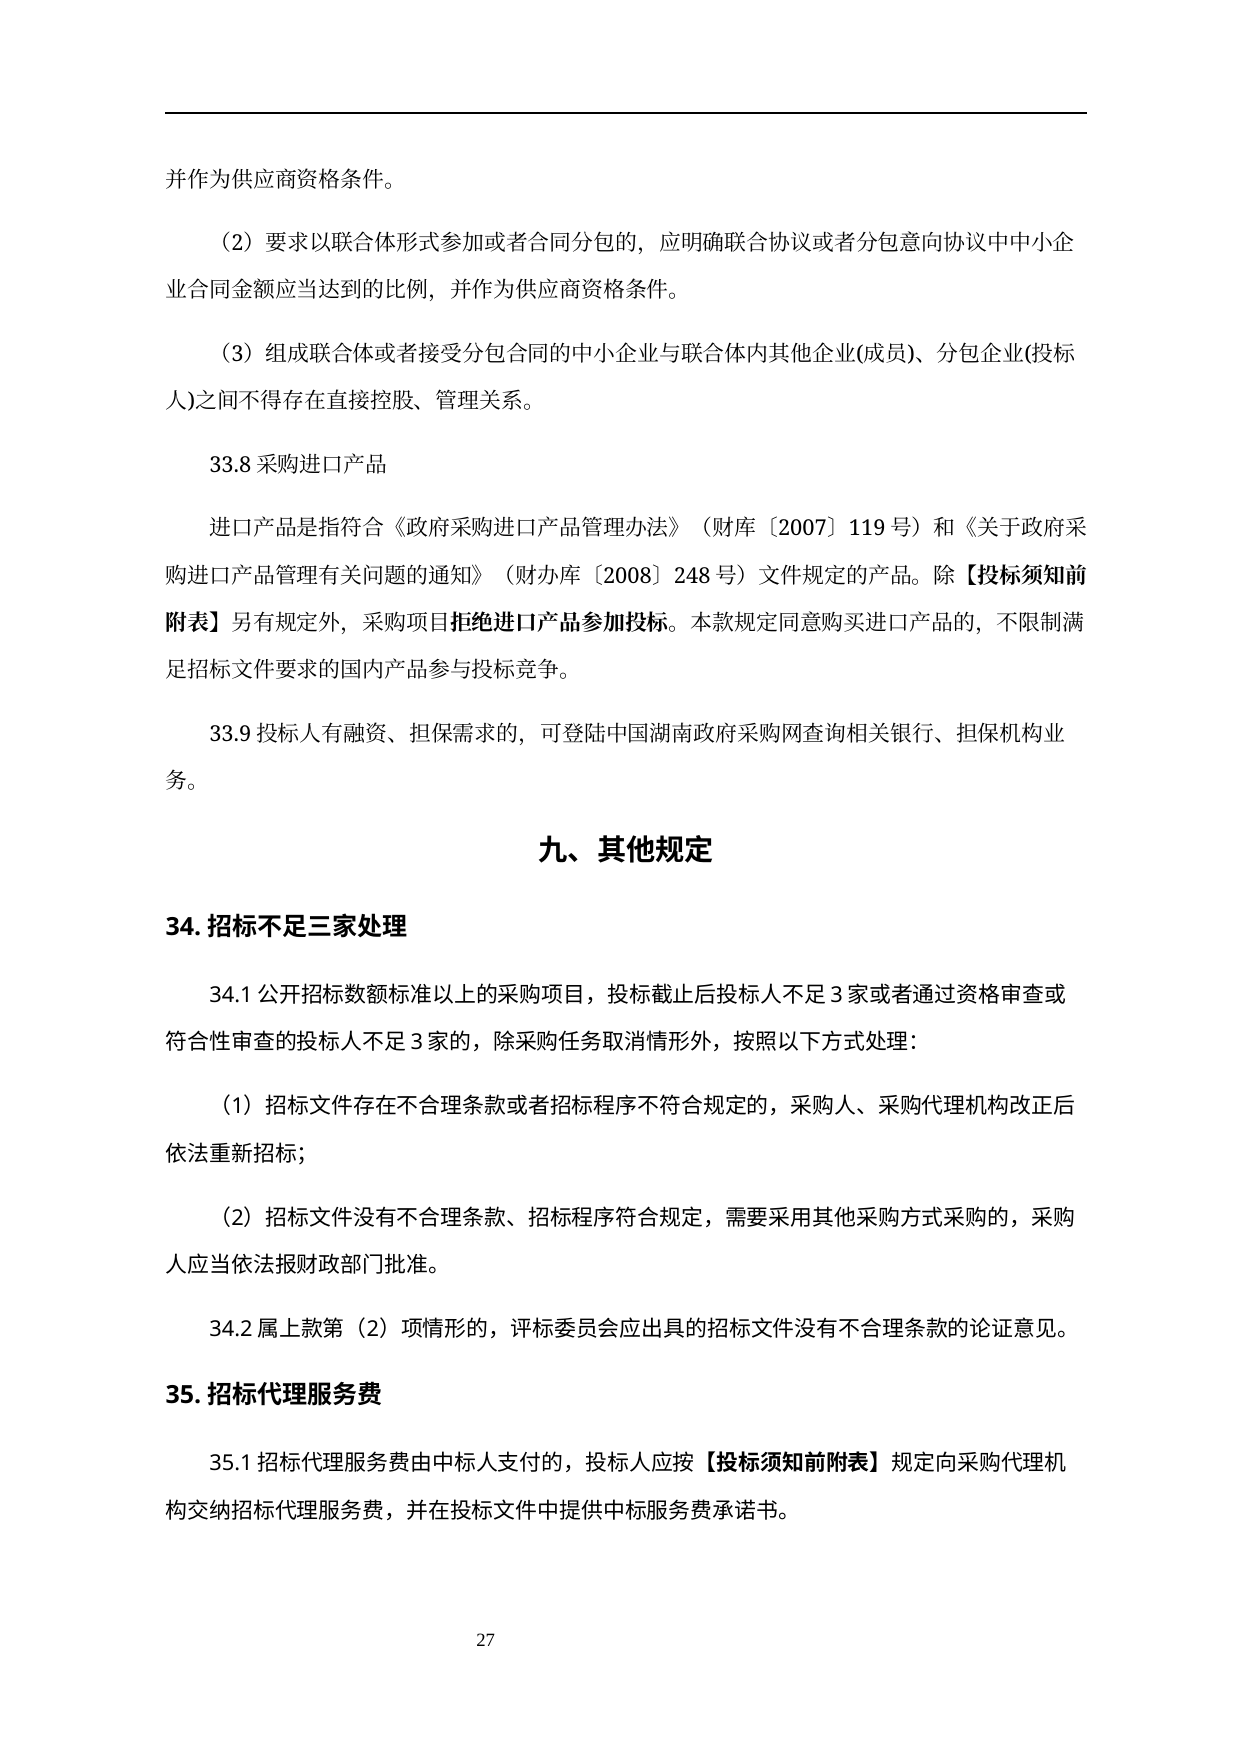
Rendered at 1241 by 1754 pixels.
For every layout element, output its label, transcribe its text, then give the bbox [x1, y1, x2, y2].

text 35.1招标代理服务费由中标人支付的，投标人应按【投标须知前附表】规定向采购代理机构交纳招标代理服务费，并在投标文件中提供中标服务费承诺书。 [165, 1445, 1087, 1525]
text 35. 招标代理服务费 [165, 1375, 1087, 1411]
text 34.2属上款第（2）项情形的，评标委员会应出具的招标文件没有不合理条款的论证意见。 [165, 1311, 1087, 1343]
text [165, 162, 1087, 193]
text 进口产品是指符合《政府采购进口产品管理办法》（财库〔2007〕119号）和《关于政府采购进口产品管理有关问题的通知》（财办库〔2008〕248号）文件规定的产品。除【投标须知前附表】另有规定外，采购项目拒绝进口产品参加投标。本款规定同意购买进口产品的，不限制满足招标文件要求的国内产品参与投标竞争。 [165, 511, 1087, 684]
subtitle 九、其他规定 [165, 826, 1087, 869]
text 33.8采购进口产品 [165, 447, 1087, 478]
text 34.1公开招标数额标准以上的采购项目，投标截止后投标人不足3家或者通过资格审查或符合性审查的投标人不足3家的，除采购任务取消情形外，按照以下方式处理： [165, 977, 1087, 1056]
text 34. 招标不足三家处理 [165, 906, 1087, 942]
text （1）招标文件存在不合理条款或者招标程序不符合规定的，采购人、采购代理机构改正后依法重新招标； [165, 1088, 1087, 1167]
text （3）组成联合体或者接受分包合同的中小企业与联合体内其他企业(成员)、分包企业(投标人)之间不得存在直接控股、管理关系。 [165, 336, 1087, 415]
text 33.9投标人有融资、担保需求的，可登陆中国湖南政府采购网查询相关银行、担保机构业务。 [165, 716, 1087, 794]
text （2）要求以联合体形式参加或者合同分包的，应明确联合协议或者分包意向协议中中小企业合同金额应当达到的比例，并作为供应商资格条件。 [165, 225, 1087, 304]
text （2）招标文件没有不合理条款、招标程序符合规定，需要采用其他采购方式采购的，采购人应当依法报财政部门批准。 [165, 1199, 1087, 1279]
